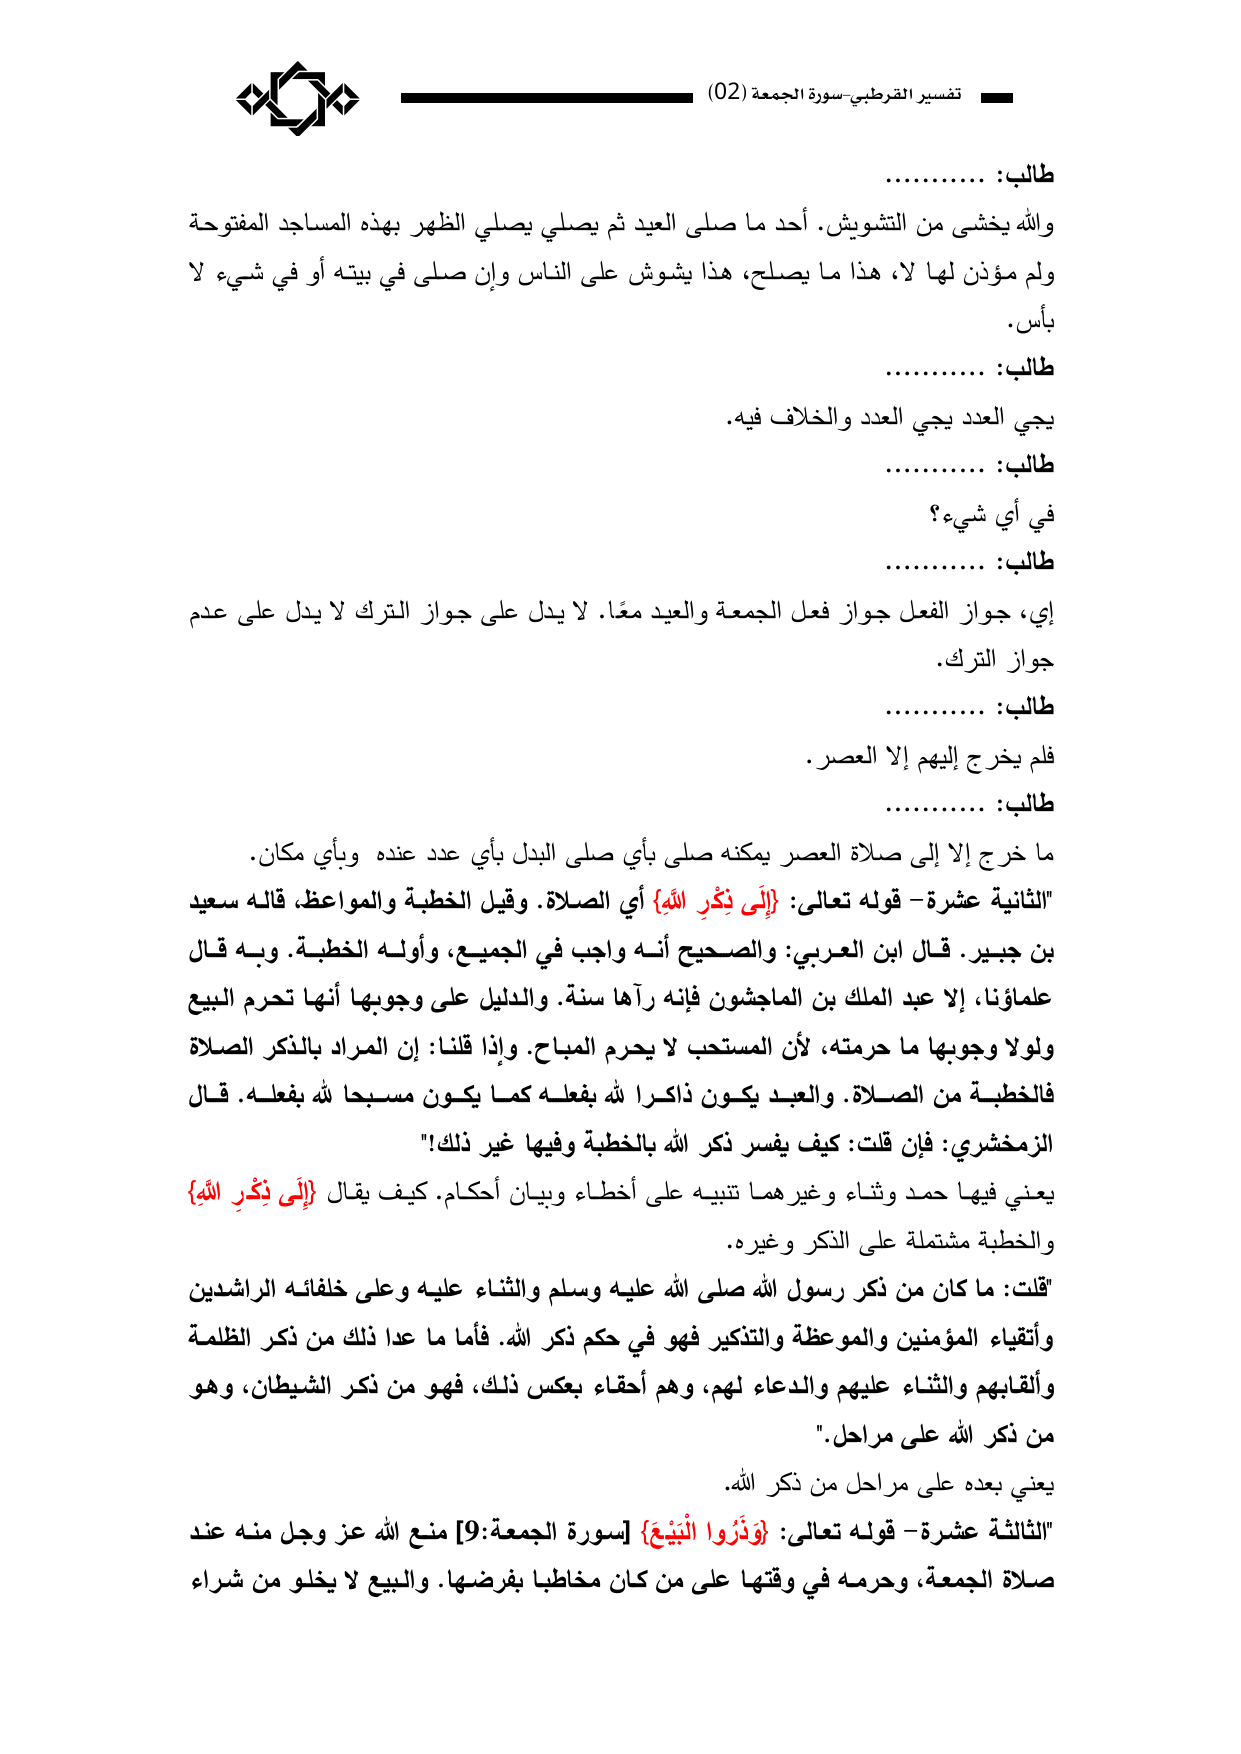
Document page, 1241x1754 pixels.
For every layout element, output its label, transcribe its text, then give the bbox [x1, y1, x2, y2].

text يعني فيها حمد وثناء وغيرهما تنبيه على أخطاء وبيان أحكام. كيف يقال {إِلَى ذِكْرِ اللَّهِ} والخطبة مشتملة على الذكر وغيره. [187, 1167, 1053, 1264]
text طالب: ........... [187, 682, 1053, 731]
text فلم يخرج إليهم إلا العصر. [187, 731, 1053, 779]
text ما خرج إلا إلى صلاة العصر يمكنه صلى بأي صلى البدل بأي عدد عنده وبأي مكان. [187, 828, 1053, 876]
text "قلت: ما كان من ذكر رسول الله صلى الله عليه وسلم والثناء عليه وعلى خلفائه الراشدين وأتقياء المؤمنين والموعظة والتذكير فهو في حكم ذكر الله. فأما ما عدا ذلك من ذكر الظلمة وألقابهم والثناء عليهم والدعاء لهم، وهم أحقاء بعكس ذلك، فهو من ذكر الشيطان، وهو من ذكر الله على مراحل." [187, 1264, 1053, 1458]
text يعني بعده على مراحل من ذكر الله. [187, 1458, 1053, 1507]
text طالب: ........... [187, 150, 1053, 198]
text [187, 1507, 1053, 1604]
text إي، جواز الفعل جواز فعل الجمعة والعيد معًا. لا يدل على جواز الترك لا يدل على عدم جواز الترك. [187, 586, 1053, 682]
text والله يخشى من التشويش. أحد ما صلى العيد ثم يصلي يصلي الظهر بهذه المساجد المفتوحة ولم مؤذن لها لا، هذا ما يصلح، هذا يشوش على الناس وإن صلى في بيته أو في شيء لا بأس. [187, 198, 1053, 343]
text طالب: ........... [187, 779, 1053, 828]
text يجي العدد يجي العدد والخلاف فيه. [187, 392, 1053, 440]
text "الثانية عشرة- قوله تعالى: {إِلَى ذِكْرِ اللَّهِ} أي الصلاة. وقيل الخطبة والمواعظ، قاله سعيد بن جبير. قال ابن العربي: والصحيح أنه واجب في الجميع، وأوله الخطبة. وبه قال علماؤنا، إلا عبد الملك بن الماجشون فإنه رآها سنة. والدليل على وجوبها أنها تحرم البيع ولولا وجوبها ما حرمته، لأن المستحب لا يحرم المباح. وإذا قلنا: إن المراد بالذكر الصلاة فالخطبة من الصلاة. والعبد يكون ذاكرا لله بفعله كما يكون مسبحا لله بفعله. قال الزمخشري: فإن قلت: كيف يفسر ذكر الله بالخطبة وفيها غير ذلك!" [187, 876, 1053, 1167]
text طالب: ........... [187, 343, 1053, 392]
text طالب: ........... [187, 440, 1053, 489]
text في أي شيء؟ [187, 489, 1053, 537]
text طالب: ........... [187, 537, 1053, 586]
